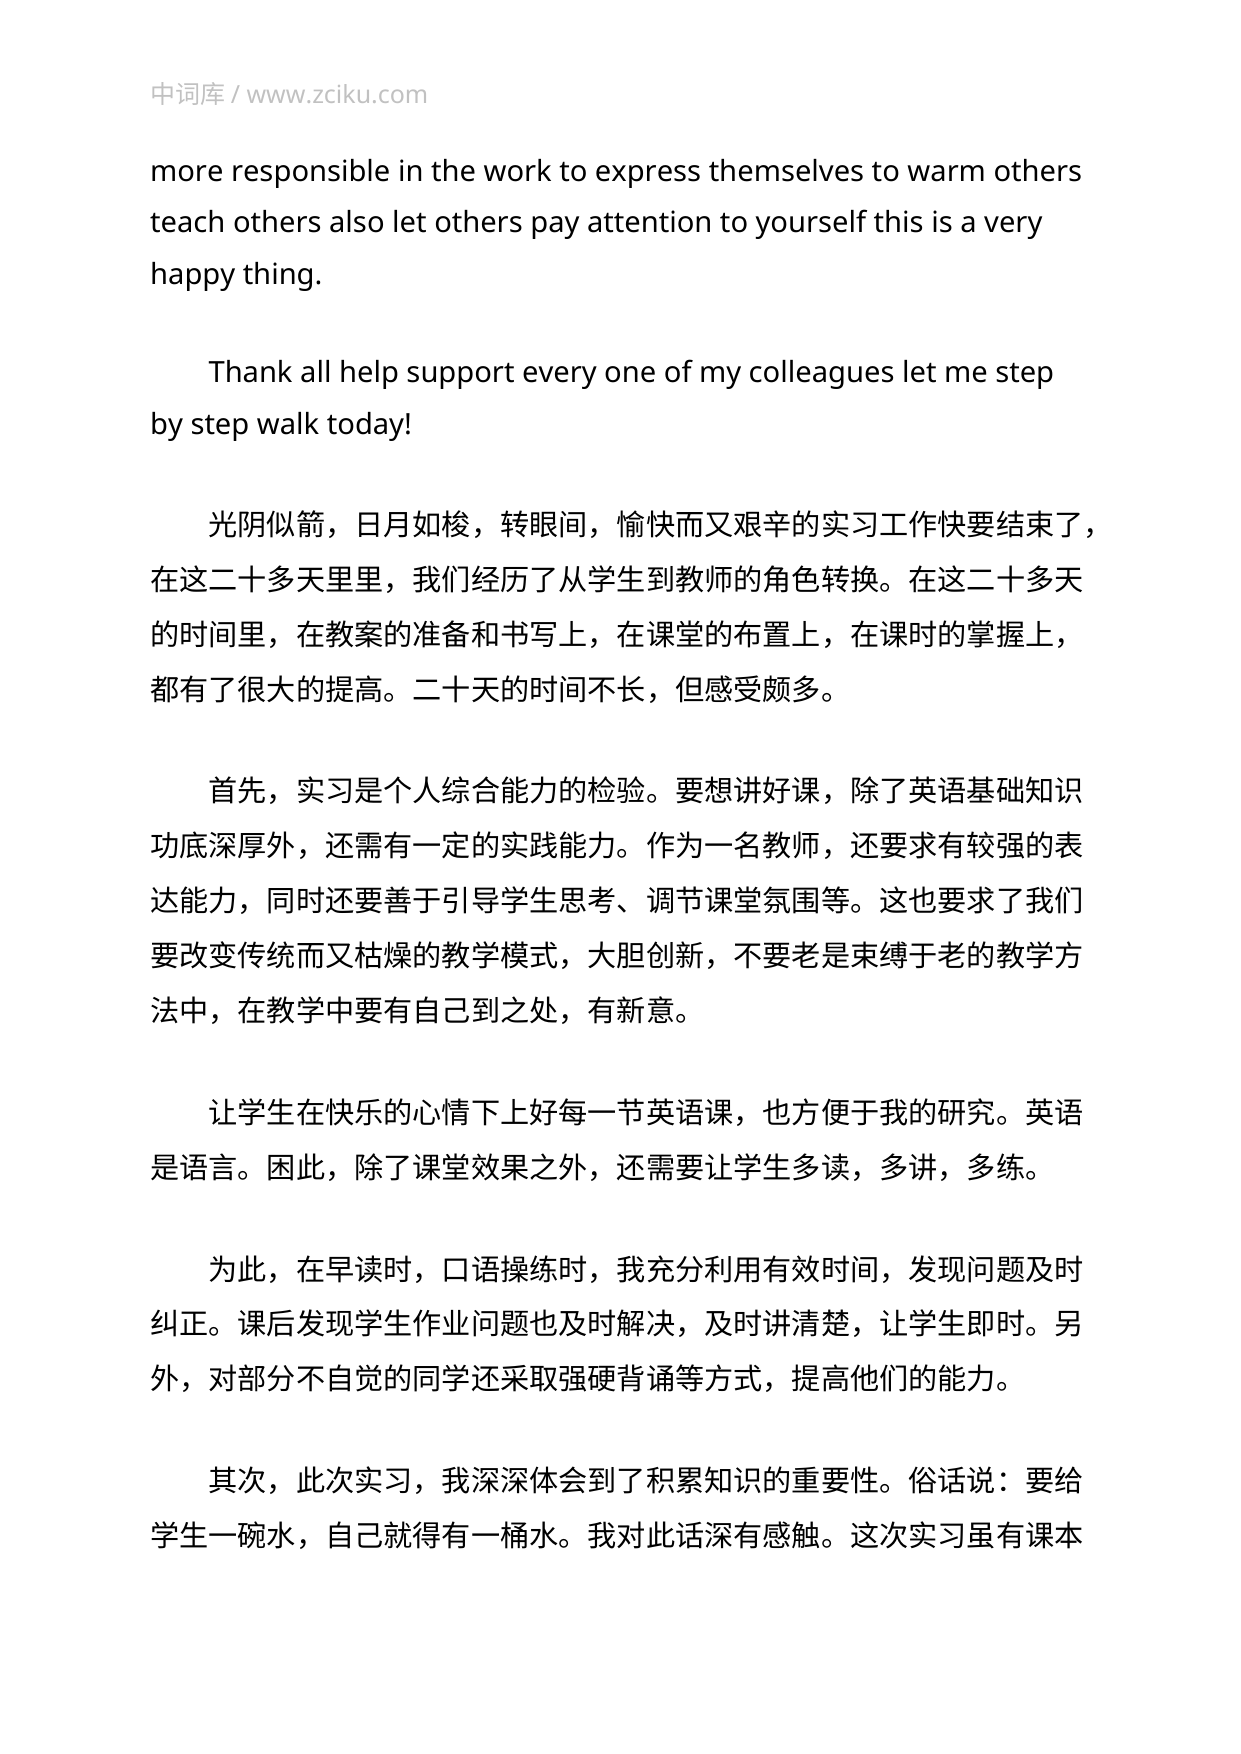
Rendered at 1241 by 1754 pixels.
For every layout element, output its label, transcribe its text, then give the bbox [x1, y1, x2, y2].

text 为此，在早读时，口语操练时，我充分利用有效时间，发现问题及时纠正。课后发现学生作业问题也及时解决，及时讲清楚，让学生即时。另外，对部分不自觉的同学还采取强硬背诵等方式，提高他们的能力。 [150, 1246, 1090, 1398]
text 光阴似箭，日月如梭，转眼间，愉快而又艰辛的实习工作快要结束了，在这二十多天里里，我们经历了从学生到教师的角色转换。在这二十多天的时间里，在教案的准备和书写上，在课堂的布置上，在课时的掌握上，都有了很大的提高。二十天的时间不长，但感受颇多。 [150, 502, 1090, 708]
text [150, 1458, 1090, 1555]
text Thank all help support every one of my colleagues let me step by step walk today! [150, 352, 1090, 443]
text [150, 150, 1090, 293]
text 首先，实习是个人综合能力的检验。要想讲好课，除了英语基础知识功底深厚外，还需有一定的实践能力。作为一名教师，还要求有较强的表达能力，同时还要善于引导学生思考、调节课堂氛围等。这也要求了我们要改变传统而又枯燥的教学模式，大胆创新，不要老是束缚于老的教学方法中，在教学中要有自己到之处，有新意。 [150, 768, 1090, 1030]
text 让学生在快乐的心情下上好每一节英语课，也方便于我的研究。英语是语言。困此，除了课堂效果之外，还需要让学生多读，多讲，多练。 [150, 1089, 1090, 1187]
